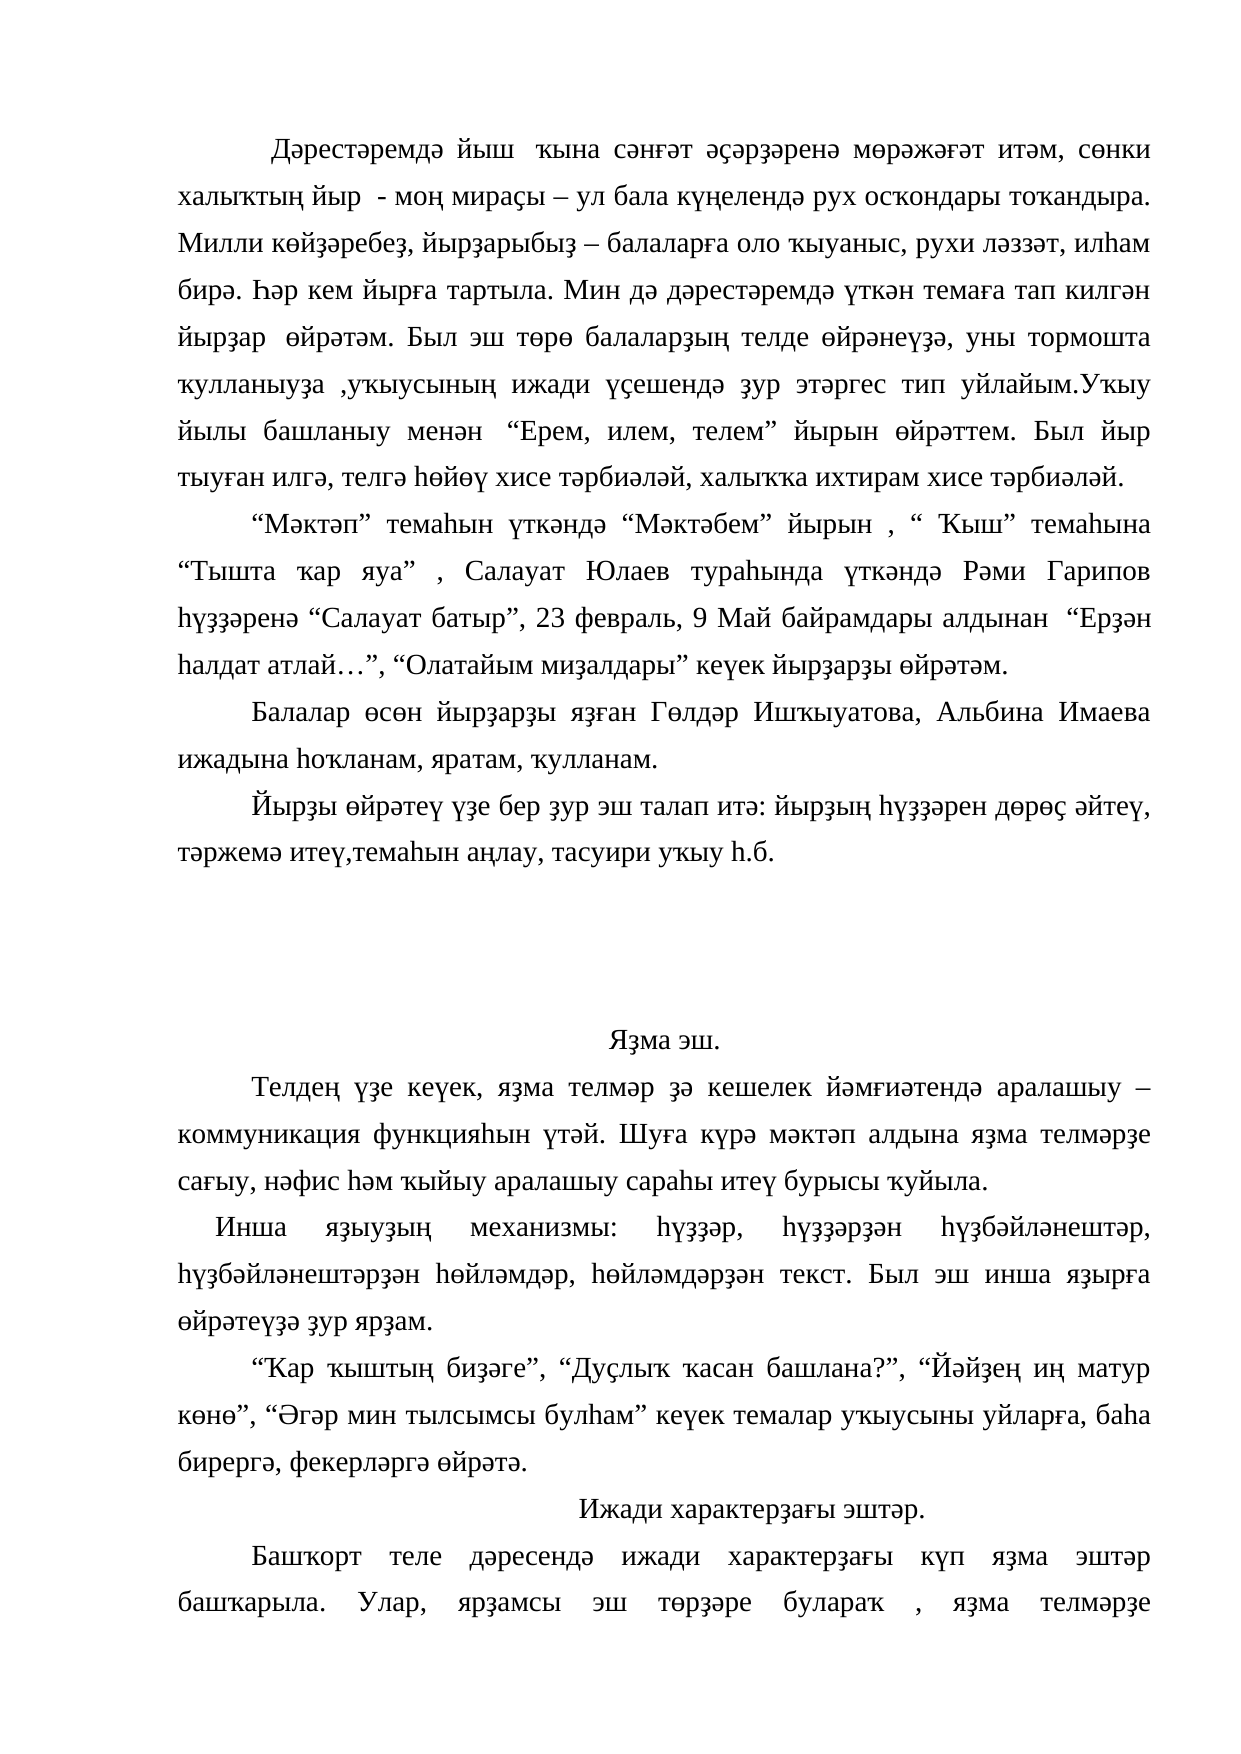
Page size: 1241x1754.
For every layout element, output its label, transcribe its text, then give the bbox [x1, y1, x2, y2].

text “Ҡар ҡыштың биҙәге”, “Дуҫлыҡ ҡасан башлана?”, “Йәйҙең иң матур көнө”, “Әгәр мин тылсымсы булһам” кеүек темалар уҡыусыны уйларға, баһа бирергә, фекерләргә өйрәтә. [177, 1337, 1152, 1477]
text Дәрестәремдә йыш ҡына сәнғәт әҫәрҙәренә мөрәжәғәт итәм, сөнки халыҡтың йыр - моң мираҫы – ул бала күңелендә рух осҡондары тоҡандыра. Милли көйҙәребеҙ, йырҙарыбыҙ – балаларға оло ҡыуаныс, рухи ләззәт, илһам бирә. Һәр кем йырға тартыла. Мин дә дәрестәремдә үткән темаға тап килгән йырҙар өйрәтәм. Был эш төрө балаларҙың телде өйрәнеүҙә, уны тормошта ҡулланыуҙа ,уҡыусының ижади үҫешендә ҙур этәргес тип уйлайым.Уҡыу йылы башланыу менән “Ерем, илем, телем” йырын өйрәттем. Был йыр тыуған илгә, телгә һөйөү хисе тәрбиәләй, халыҡҡа ихтирам хисе тәрбиәләй. [177, 118, 1152, 493]
text Яҙма эш. [177, 1009, 1152, 1056]
text “Мәктәп” темаһын үткәндә “Мәктәбем” йырын , “ Ҡыш” темаһына “Тышта ҡар яуа” , Салауат Юлаев тураһында үткәндә Рәми Гарипов һүҙҙәренә “Салауат батыр”, 23 февраль, 9 Май байрамдары алдынан “Ерҙән һалдат атлай…”, “Олатайым миҙалдары” кеүек йырҙарҙы өйрәтәм. [177, 493, 1152, 681]
text Инша яҙыуҙың механизмы: һүҙҙәр, һүҙҙәрҙән һүҙбәйләнештәр, һүҙбәйләнештәрҙән һөйләмдәр, һөйләмдәрҙән текст. Был эш инша яҙырға өйрәтеүҙә ҙур ярҙам. [177, 1196, 1152, 1337]
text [177, 1524, 1152, 1618]
text Йырҙы өйрәтеү үҙе бер ҙур эш талап итә: йырҙың һүҙҙәрен дөрөҫ әйтеү, тәржемә итеү,темаһын аңлау, тасуири уҡыу һ.б. [177, 774, 1152, 868]
text Телдең үҙе кеүек, яҙма телмәр ҙә кешелек йәмғиәтендә аралашыу – коммуникация функцияһын үтәй. Шуға күрә мәктәп алдына яҙма телмәрҙе сағыу, нәфис һәм ҡыйыу аралашыу сараһы итеү бурысы ҡуйыла. [177, 1056, 1152, 1196]
text Ижади характерҙағы эштәр. [177, 1477, 1152, 1524]
text Балалар өсөн йырҙарҙы яҙған Гөлдәр Ишҡыуатова, Альбина Имаева ижадына һоҡланам, яратам, ҡулланам. [177, 681, 1152, 774]
